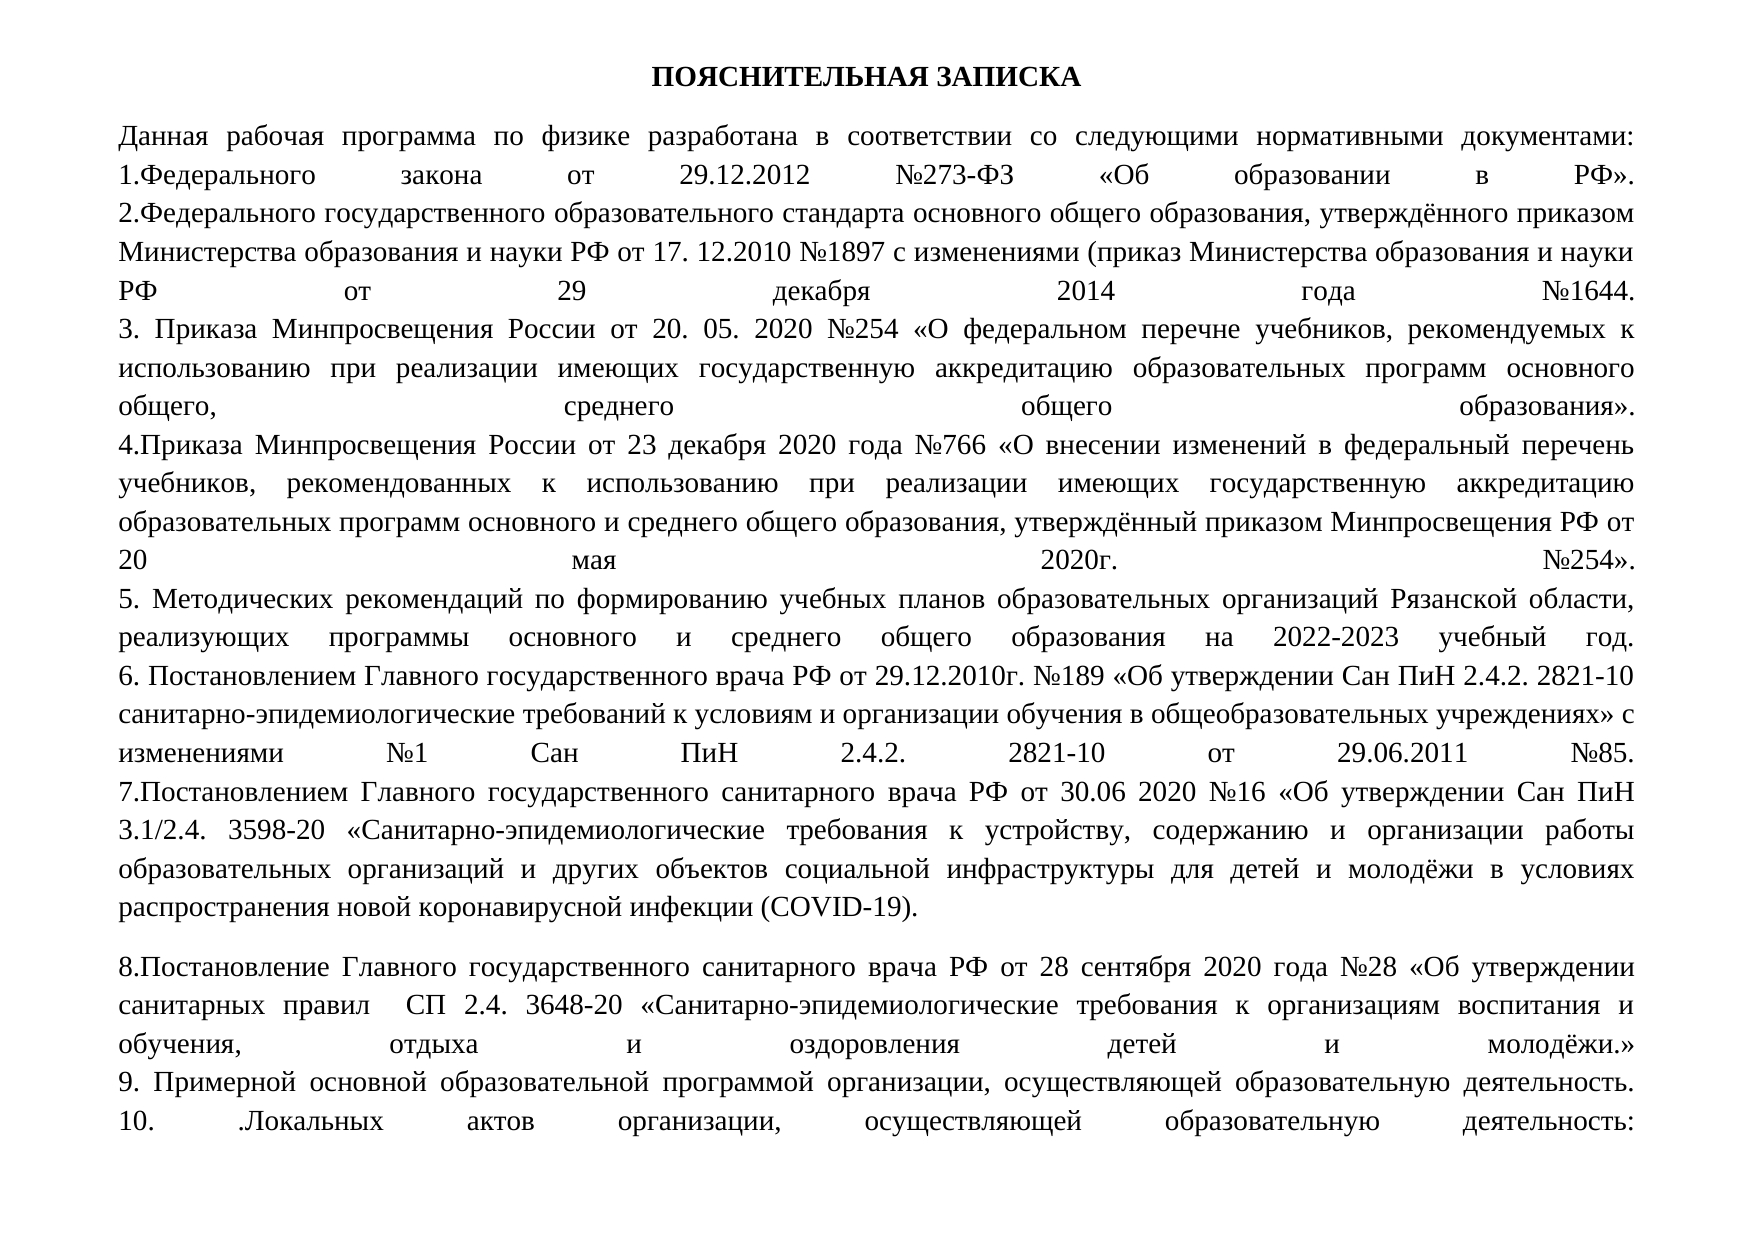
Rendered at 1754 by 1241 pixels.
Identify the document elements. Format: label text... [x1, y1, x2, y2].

text ПОЯСНИТЕЛЬНАЯ ЗАПИСКА [148, 59, 1636, 93]
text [118, 949, 1636, 1136]
text Данная рабочая программа по физике разработана в соответствии со следующими нормативными документами: 1.Федерального закона от 29.12.2012 №273-ФЗ «Об образовании в РФ». 2.Федерального государственного образовательного стандарта основного общего образования, утверждённого приказом Министерства образования и науки РФ от 17. 12.2010 №1897 с изменениями (приказ Министерства образования и науки РФ от 29 декабря 2014 года №1644. 3. Приказа Минпросвещения России от 20. 05. 2020 №254 «О федеральном перечне учебников, рекомендуемых к использованию при реализации имеющих государственную аккредитацию образовательных программ основного общего, среднего общего образования». 4.Приказа Минпросвещения России от 23 декабря 2020 года №766 «О внесении изменений в федеральный перечень учебников, рекомендованных к использованию при реализации имеющих государственную аккредитацию образовательных программ основного и среднего общего образования, утверждённый приказом Минпросвещения РФ от 20 мая 2020г. №254». 5. Методических рекомендаций по формированию учебных планов образовательных организаций Рязанской области, реализующих программы основного и среднего общего образования на 2022-2023 учебный год. 6. Постановлением Главного государственного врача РФ от 29.12.2010г. №189 «Об утверждении Сан ПиН 2.4.2. 2821-10 санитарно-эпидемиологические требований к условиям и организации обучения в общеобразовательных учреждениях» с изменениями №1 Сан ПиН 2.4.2. 2821-10 от 29.06.2011 №85. 7.Постановлением Главного государственного санитарного врача РФ от 30.06 2020 №16 «Об утверждении Сан ПиН 3.1/2.4. 3598-20 «Санитарно-эпидемиологические требования к устройству, содержанию и организации работы образовательных организаций и других объектов социальной инфраструктуры для детей и молодёжи в условиях распространения новой коронавирусной инфекции (СОVID-19). [118, 118, 1636, 923]
